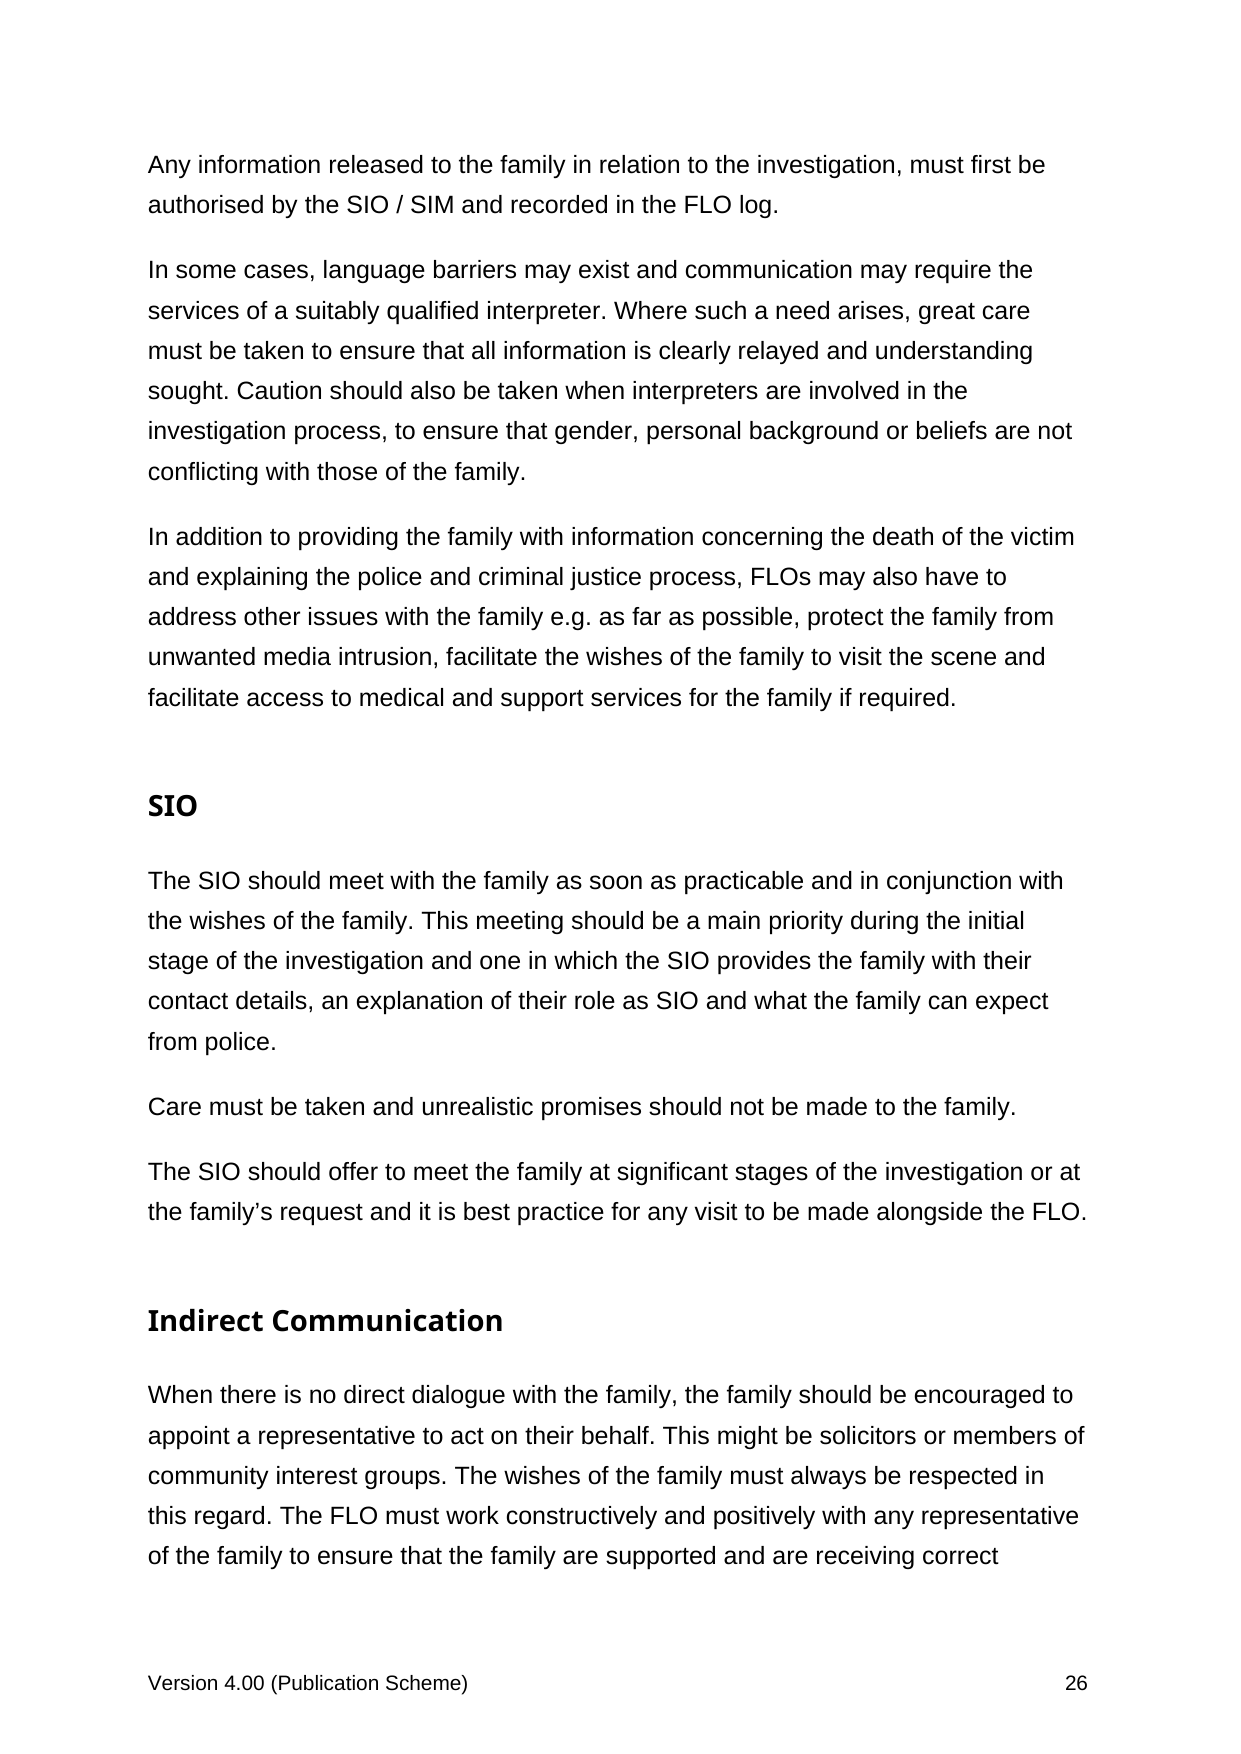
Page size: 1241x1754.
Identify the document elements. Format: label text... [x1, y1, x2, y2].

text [148, 1380, 1090, 1570]
text Care must be taken and unrealistic promises should not be made to the family. [148, 1092, 1090, 1121]
text In addition to providing the family with information concerning the death of the victim and explaining the police and criminal justice process, FLOs may also have to address other issues with the family e.g. as far as possible, protect the family from unwanted media intrusion, facilitate the wishes of the family to visit the scene and facilitate access to medical and support services for the family if required. [148, 522, 1090, 711]
text Any information released to the family in relation to the investigation, must first be authorised by the SIO / SIM and recorded in the FLO log. [148, 150, 1090, 219]
text The SIO should meet with the family as soon as practicable and in conjunction with the wishes of the family. This meeting should be a main priority during the initial stage of the investigation and one in which the SIO provides the family with their contact details, an explanation of their role as SIO and what the family can expect from police. [148, 866, 1090, 1055]
text The SIO should offer to meet the family at significant stages of the investigation or at the family’s request and it is best practice for any visit to be made alongside the FLO. [148, 1157, 1090, 1226]
text In some cases, language barriers may exist and communication may require the services of a suitably qualified interpreter. Where such a need arises, great care must be taken to ensure that all information is clearly relayed and understanding sought. Caution should also be taken when interpreters are involved in the investigation process, to ensure that gender, personal background or beliefs are not conflicting with those of the family. [148, 255, 1090, 485]
subtitle SIO [148, 785, 1090, 825]
subtitle Indirect Communication [148, 1300, 1090, 1339]
